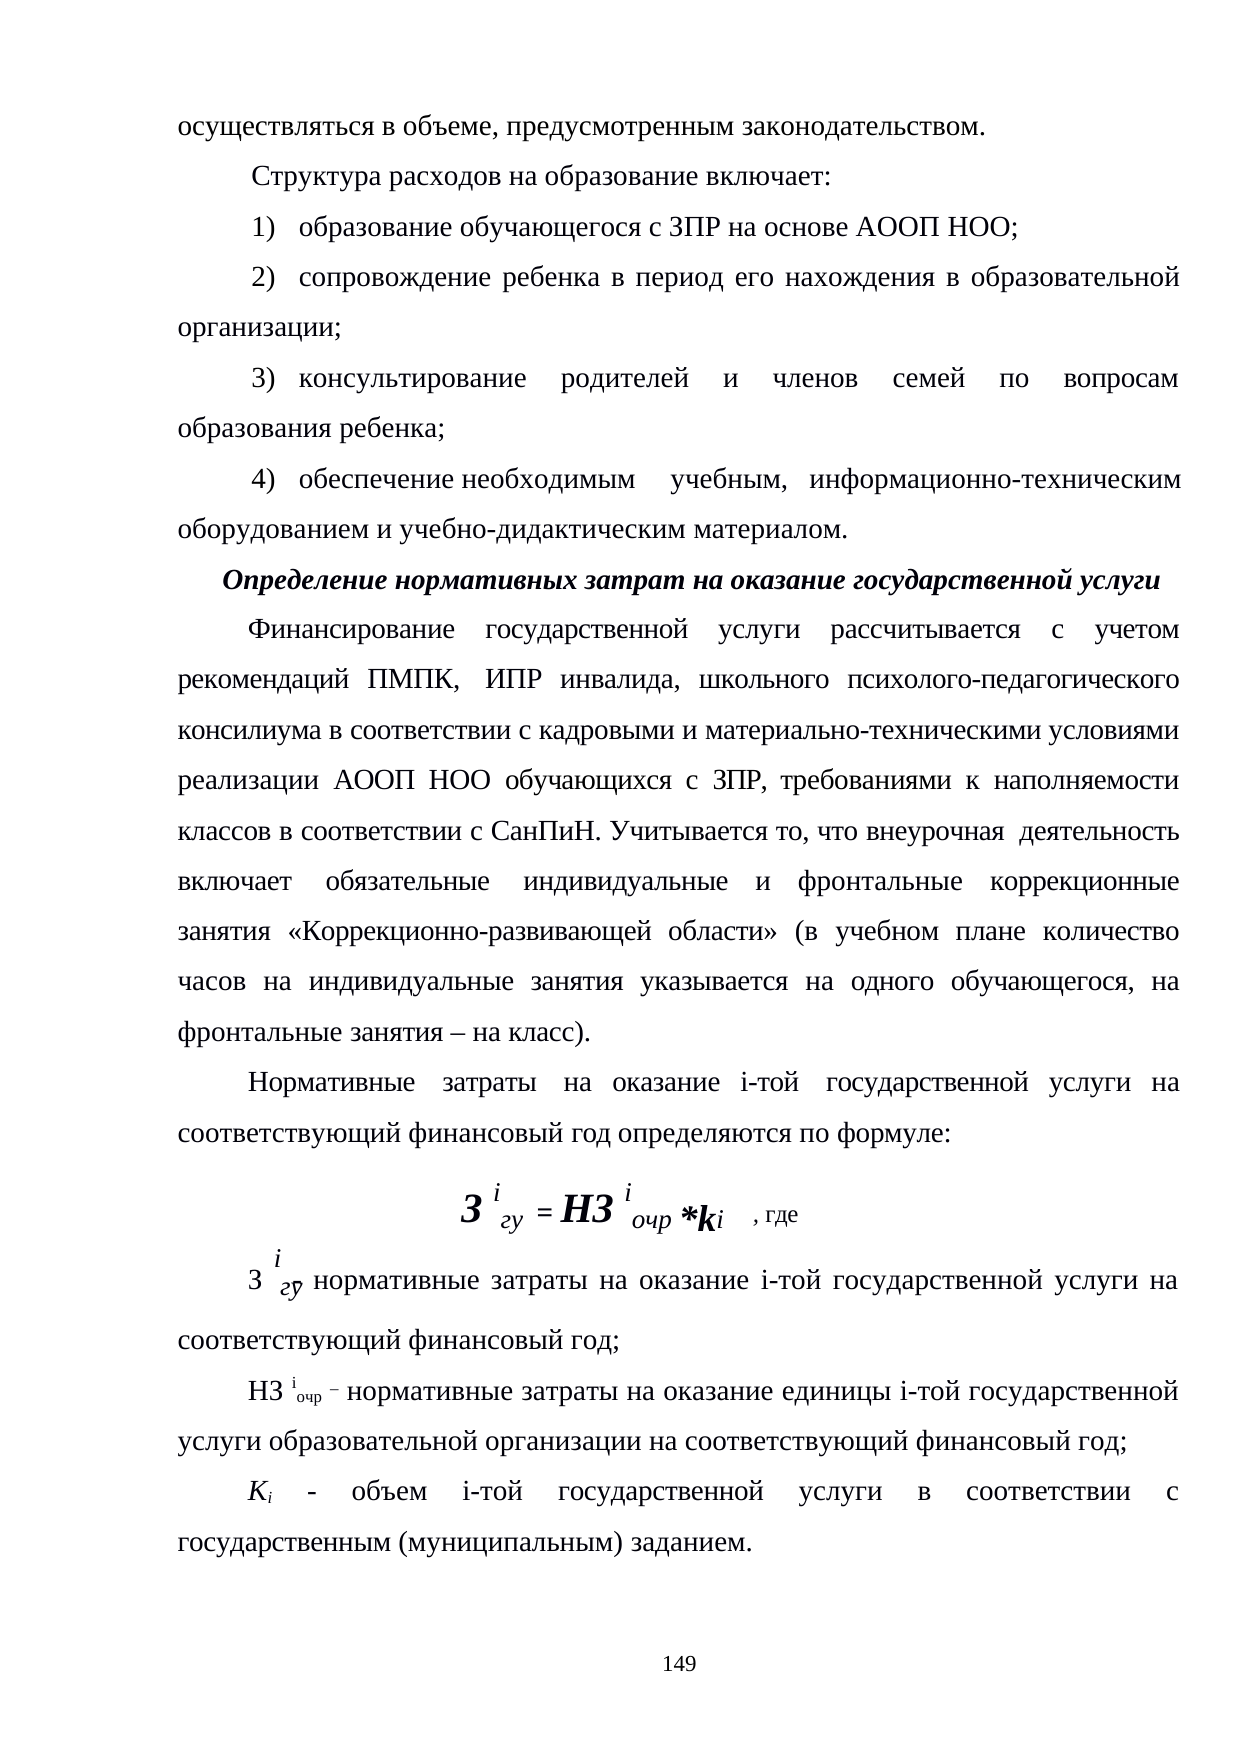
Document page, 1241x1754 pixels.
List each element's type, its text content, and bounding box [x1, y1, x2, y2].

text Ki - объем i-той государственной услуги в соответствии с государственным (муниципальным) заданием. [177, 1473, 1179, 1557]
text Структура расходов на образование включает: [251, 159, 1209, 192]
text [177, 108, 1181, 142]
list обеспечение необходимым учебным, информационно-техническим оборудованием и учебно-дидактическим материалом. [177, 461, 1182, 545]
list образование обучающегося с ЗПР на основе АООП НОО; [251, 209, 1209, 243]
text НЗ iочр _ нормативные затраты на оказание единицы i-той государственной услуги образовательной организации на соответствующий финансовый год; [177, 1373, 1180, 1456]
text Нормативные затраты на оказание i-той государственной услуги на соответствующий финансовый год определяются по формуле: [177, 1064, 1180, 1148]
text З iгу = НЗ iочр *ki , где [146, 1176, 1114, 1239]
list консультирование родителей и членов семей по вопросам образования ребенка; [177, 360, 1181, 444]
subtitle Определение нормативных затрат на оказание государственной услуги [222, 562, 1209, 595]
text Финансирование государственной услуги рассчитывается с учетом рекомендаций ПМПК, ИПР инвалида, школьного психолого-педагогического консилиума в соответствии с кадровыми и материально-техническими условиями реализации АООП НОО обучающихся с ЗПР, требованиями к наполняемости классов в соответствии с СанПиН. Учитывается то, что внеурочная деятельность включает обязательные индивидуальные и фронтальные коррекционные занятия «Коррекционно-развивающей области» (в учебном плане количество часов на индивидуальные занятия указывается на одного обучающегося, на фронтальные занятия – на класс). [177, 611, 1180, 1047]
list сопровождение ребенка в период его нахождения в образовательной организации; [177, 259, 1181, 343]
text З i - нормативные затраты на оказание i-той государственной услуги на соответствующий финансовый год; [177, 1241, 1179, 1362]
